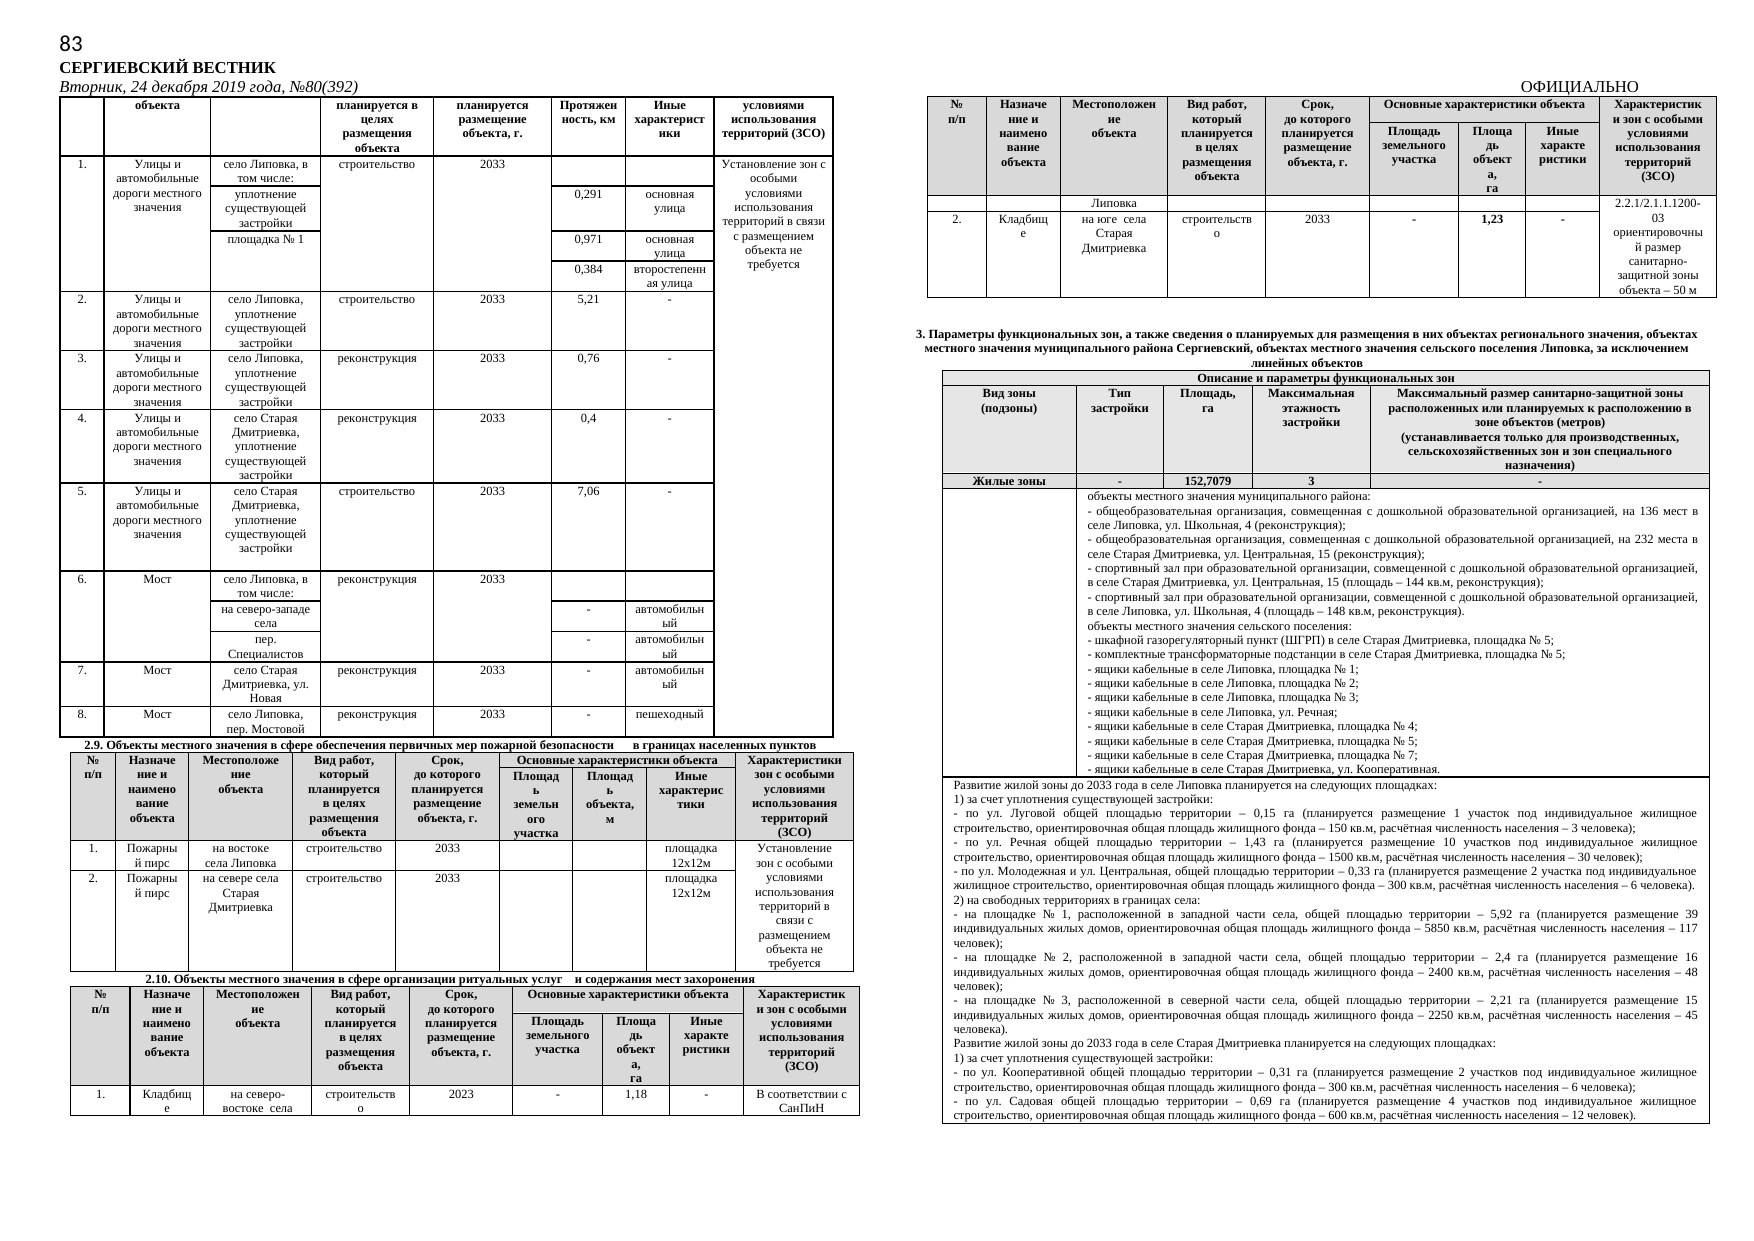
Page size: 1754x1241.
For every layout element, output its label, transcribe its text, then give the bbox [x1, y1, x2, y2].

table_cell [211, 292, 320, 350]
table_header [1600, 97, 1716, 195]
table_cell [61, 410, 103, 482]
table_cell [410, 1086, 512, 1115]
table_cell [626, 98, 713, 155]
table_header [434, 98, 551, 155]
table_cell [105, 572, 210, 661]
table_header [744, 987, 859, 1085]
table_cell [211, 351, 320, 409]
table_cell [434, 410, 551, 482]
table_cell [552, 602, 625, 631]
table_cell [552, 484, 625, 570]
text 2.10. Объекты местного значения в сфере организации ритуальных услуг и содержания мест захоронения [59, 972, 842, 986]
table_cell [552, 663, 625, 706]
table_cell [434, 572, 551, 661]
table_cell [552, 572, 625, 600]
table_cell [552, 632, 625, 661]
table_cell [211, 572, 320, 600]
text 3. Параметры функциональных зон, а также сведения о планируемых для размещения в них объектах регионального значения, объектах местного значения муниципального района Сергиевский, объектах местного значения сельского поселения Липовка, за исключением линейных объектов [915, 327, 1698, 370]
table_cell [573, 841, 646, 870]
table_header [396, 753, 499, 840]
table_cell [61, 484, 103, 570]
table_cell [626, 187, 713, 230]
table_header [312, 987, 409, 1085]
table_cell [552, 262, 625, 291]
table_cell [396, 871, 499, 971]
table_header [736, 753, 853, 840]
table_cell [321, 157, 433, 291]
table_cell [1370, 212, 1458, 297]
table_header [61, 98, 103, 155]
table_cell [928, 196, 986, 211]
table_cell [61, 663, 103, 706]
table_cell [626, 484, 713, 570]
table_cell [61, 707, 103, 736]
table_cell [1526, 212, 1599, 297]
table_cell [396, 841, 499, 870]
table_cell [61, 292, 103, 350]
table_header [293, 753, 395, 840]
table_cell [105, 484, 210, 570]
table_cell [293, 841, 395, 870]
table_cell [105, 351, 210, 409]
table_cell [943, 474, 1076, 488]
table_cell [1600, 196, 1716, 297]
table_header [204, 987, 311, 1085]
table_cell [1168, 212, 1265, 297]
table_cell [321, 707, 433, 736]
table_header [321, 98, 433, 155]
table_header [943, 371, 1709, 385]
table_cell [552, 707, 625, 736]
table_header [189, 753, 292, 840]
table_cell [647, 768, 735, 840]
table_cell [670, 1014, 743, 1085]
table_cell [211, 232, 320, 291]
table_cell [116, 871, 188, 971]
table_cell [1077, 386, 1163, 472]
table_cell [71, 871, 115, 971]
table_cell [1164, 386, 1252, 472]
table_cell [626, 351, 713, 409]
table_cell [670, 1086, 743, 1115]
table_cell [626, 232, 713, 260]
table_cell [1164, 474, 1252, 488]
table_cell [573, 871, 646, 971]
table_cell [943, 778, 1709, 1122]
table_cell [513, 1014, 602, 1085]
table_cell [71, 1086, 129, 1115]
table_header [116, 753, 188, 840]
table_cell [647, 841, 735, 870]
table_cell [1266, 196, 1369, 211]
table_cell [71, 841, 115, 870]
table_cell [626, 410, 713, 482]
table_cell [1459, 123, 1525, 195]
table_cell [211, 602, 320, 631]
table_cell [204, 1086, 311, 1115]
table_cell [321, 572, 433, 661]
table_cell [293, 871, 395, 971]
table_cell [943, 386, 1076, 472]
text 2.9. Объекты местного значения в сфере обеспечения первичных мер пожарной безопасности в границах населенных пунктов [59, 737, 842, 752]
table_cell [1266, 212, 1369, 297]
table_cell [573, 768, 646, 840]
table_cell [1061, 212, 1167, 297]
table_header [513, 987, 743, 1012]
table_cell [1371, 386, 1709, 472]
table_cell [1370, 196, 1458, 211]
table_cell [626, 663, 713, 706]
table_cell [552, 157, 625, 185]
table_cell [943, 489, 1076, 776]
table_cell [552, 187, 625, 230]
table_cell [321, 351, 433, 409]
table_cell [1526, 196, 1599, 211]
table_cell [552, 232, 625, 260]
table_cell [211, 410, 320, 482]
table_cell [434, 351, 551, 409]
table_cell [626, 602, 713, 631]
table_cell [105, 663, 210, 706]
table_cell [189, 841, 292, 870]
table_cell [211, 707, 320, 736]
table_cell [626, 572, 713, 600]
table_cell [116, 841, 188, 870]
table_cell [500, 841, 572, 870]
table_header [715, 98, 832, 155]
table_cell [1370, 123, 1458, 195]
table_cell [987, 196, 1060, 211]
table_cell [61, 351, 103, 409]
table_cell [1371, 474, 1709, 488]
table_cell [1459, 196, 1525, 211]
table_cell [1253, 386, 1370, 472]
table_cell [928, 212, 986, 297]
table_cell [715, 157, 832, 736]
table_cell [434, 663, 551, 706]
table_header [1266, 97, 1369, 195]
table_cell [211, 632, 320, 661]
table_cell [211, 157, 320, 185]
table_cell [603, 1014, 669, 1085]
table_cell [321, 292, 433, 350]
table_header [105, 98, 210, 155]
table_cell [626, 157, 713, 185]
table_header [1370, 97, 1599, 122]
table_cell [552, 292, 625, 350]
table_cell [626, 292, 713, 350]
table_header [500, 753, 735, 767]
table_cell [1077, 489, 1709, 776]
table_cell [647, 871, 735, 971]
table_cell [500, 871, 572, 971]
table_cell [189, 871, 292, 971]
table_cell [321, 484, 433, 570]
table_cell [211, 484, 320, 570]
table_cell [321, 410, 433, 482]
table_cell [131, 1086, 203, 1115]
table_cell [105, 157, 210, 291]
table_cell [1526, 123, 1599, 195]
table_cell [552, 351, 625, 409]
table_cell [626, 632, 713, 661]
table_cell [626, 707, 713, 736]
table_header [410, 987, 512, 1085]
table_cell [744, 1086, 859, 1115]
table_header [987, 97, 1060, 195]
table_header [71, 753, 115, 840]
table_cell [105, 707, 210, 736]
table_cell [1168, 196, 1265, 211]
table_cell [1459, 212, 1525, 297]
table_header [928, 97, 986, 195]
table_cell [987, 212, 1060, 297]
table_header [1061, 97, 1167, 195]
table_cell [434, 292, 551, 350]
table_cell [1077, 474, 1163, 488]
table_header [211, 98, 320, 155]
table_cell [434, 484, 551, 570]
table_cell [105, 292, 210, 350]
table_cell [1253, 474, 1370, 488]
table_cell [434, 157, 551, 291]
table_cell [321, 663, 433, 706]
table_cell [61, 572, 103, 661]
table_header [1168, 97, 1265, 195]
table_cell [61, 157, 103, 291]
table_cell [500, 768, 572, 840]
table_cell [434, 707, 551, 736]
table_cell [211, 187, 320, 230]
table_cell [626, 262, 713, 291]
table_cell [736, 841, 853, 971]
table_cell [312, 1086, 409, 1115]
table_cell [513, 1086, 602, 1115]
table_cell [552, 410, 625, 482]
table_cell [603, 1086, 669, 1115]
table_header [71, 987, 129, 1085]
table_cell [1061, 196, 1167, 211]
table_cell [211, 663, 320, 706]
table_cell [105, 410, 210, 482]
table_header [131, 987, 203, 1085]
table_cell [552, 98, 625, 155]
